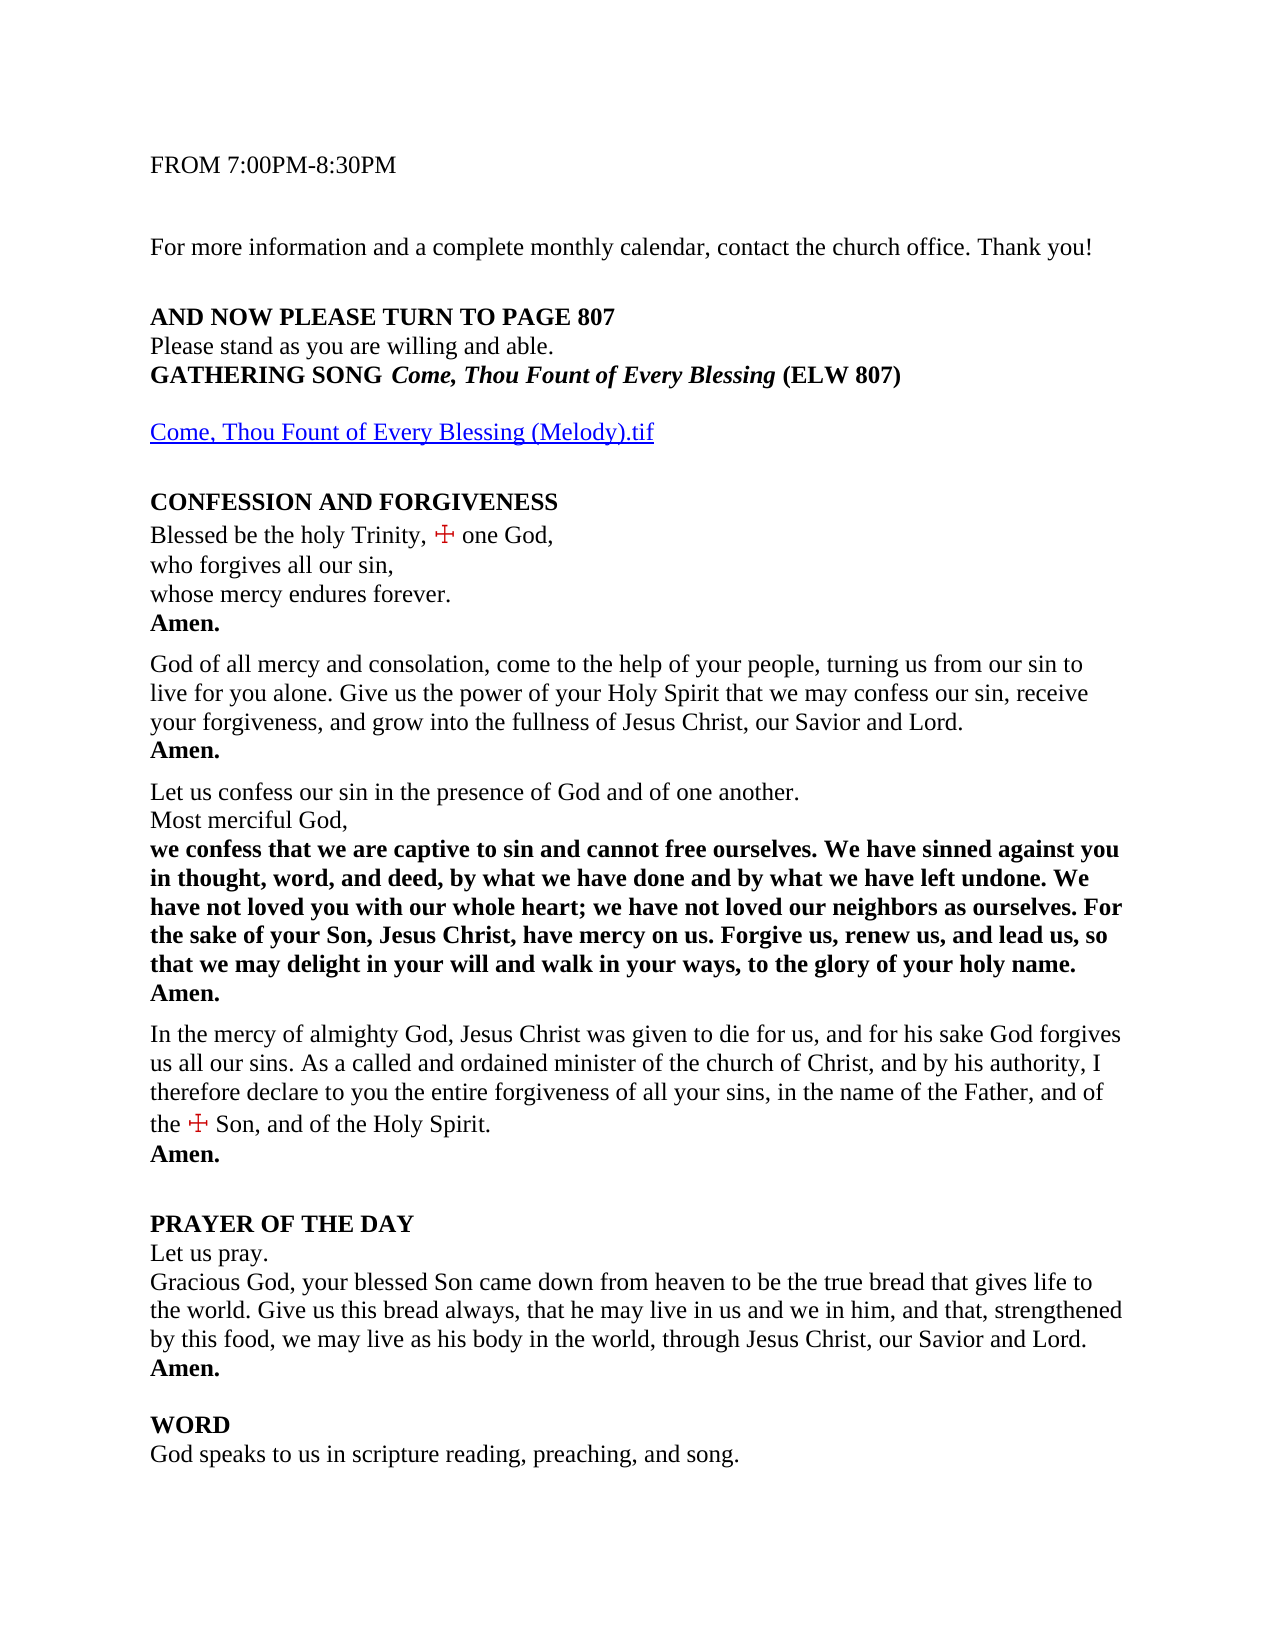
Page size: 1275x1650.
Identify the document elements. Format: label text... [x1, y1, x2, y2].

text God speaks to us in scripture reading, preaching, and song. [150, 1439, 1125, 1468]
text Word [150, 1411, 1125, 1439]
text Amen. [150, 1353, 1125, 1382]
text Amen. [150, 1139, 1125, 1168]
text God of all mercy and consolation, come to the help of your people, turning us from our sin to live for you alone. Give us the power of your Holy Spirit that we may confess our sin, receive your forgiveness, and grow into the fullness of Jesus Christ, our Savior and Lord. [150, 649, 1125, 735]
text who forgives all our sin, [150, 550, 1125, 579]
text we confess that we are captive to sin and cannot free ourselves. We have sinned against you in thought, word, and deed, by what we have done and by what we have left undone. We have not loved you with our whole heart; we have not loved our neighbors as ourselves. For the sake of your Son, Jesus Christ, have mercy on us. Forgive us, renew us, and lead us, so that we may delight in your will and walk in your ways, to the glory of your holy name. [150, 834, 1125, 978]
text Gathering Song Come, Thou Fount of Every Blessing (ELW 807) [150, 360, 1125, 389]
text For more information and a complete monthly calendar, contact the church office. Thank you! [150, 232, 1125, 261]
text Blessed be the holy Trinity, ☩ one God, [150, 516, 1125, 550]
text Let us pray. [150, 1238, 1125, 1267]
text Amen. [150, 608, 1125, 637]
text Prayer of the Day [150, 1209, 1125, 1238]
text whose mercy endures forever. [150, 579, 1125, 608]
text Please stand as you are willing and able. [150, 331, 1125, 360]
text Amen. [150, 978, 1125, 1007]
text FROM 7:00PM-8:30PM [150, 150, 1125, 179]
text And now please turn to page 807 [150, 302, 1125, 331]
text Confession and Forgiveness [150, 487, 1125, 516]
text Let us confess our sin in the presence of God and of one another. [150, 777, 1125, 805]
text Most merciful God, [150, 805, 1125, 834]
text Gracious God, your blessed Son came down from heaven to be the true bread that gives life to the world. Give us this bread always, that he may live in us and we in him, and that, strengthened by this food, we may live as his body in the world, through Jesus Christ, our Savior and Lord. [150, 1267, 1125, 1353]
text Come, Thou Fount of Every Blessing (Melody).tif [150, 389, 1125, 446]
text In the mercy of almighty God, Jesus Christ was given to die for us, and for his sake God forgives us all our sins. As a called and ordained minister of the church of Christ, and by his authority, I therefore declare to you the entire forgiveness of all your sins, in the name of the Father, and of the ☩ Son, and of the Holy Spirit. [150, 1019, 1125, 1139]
text Amen. [150, 735, 1125, 764]
